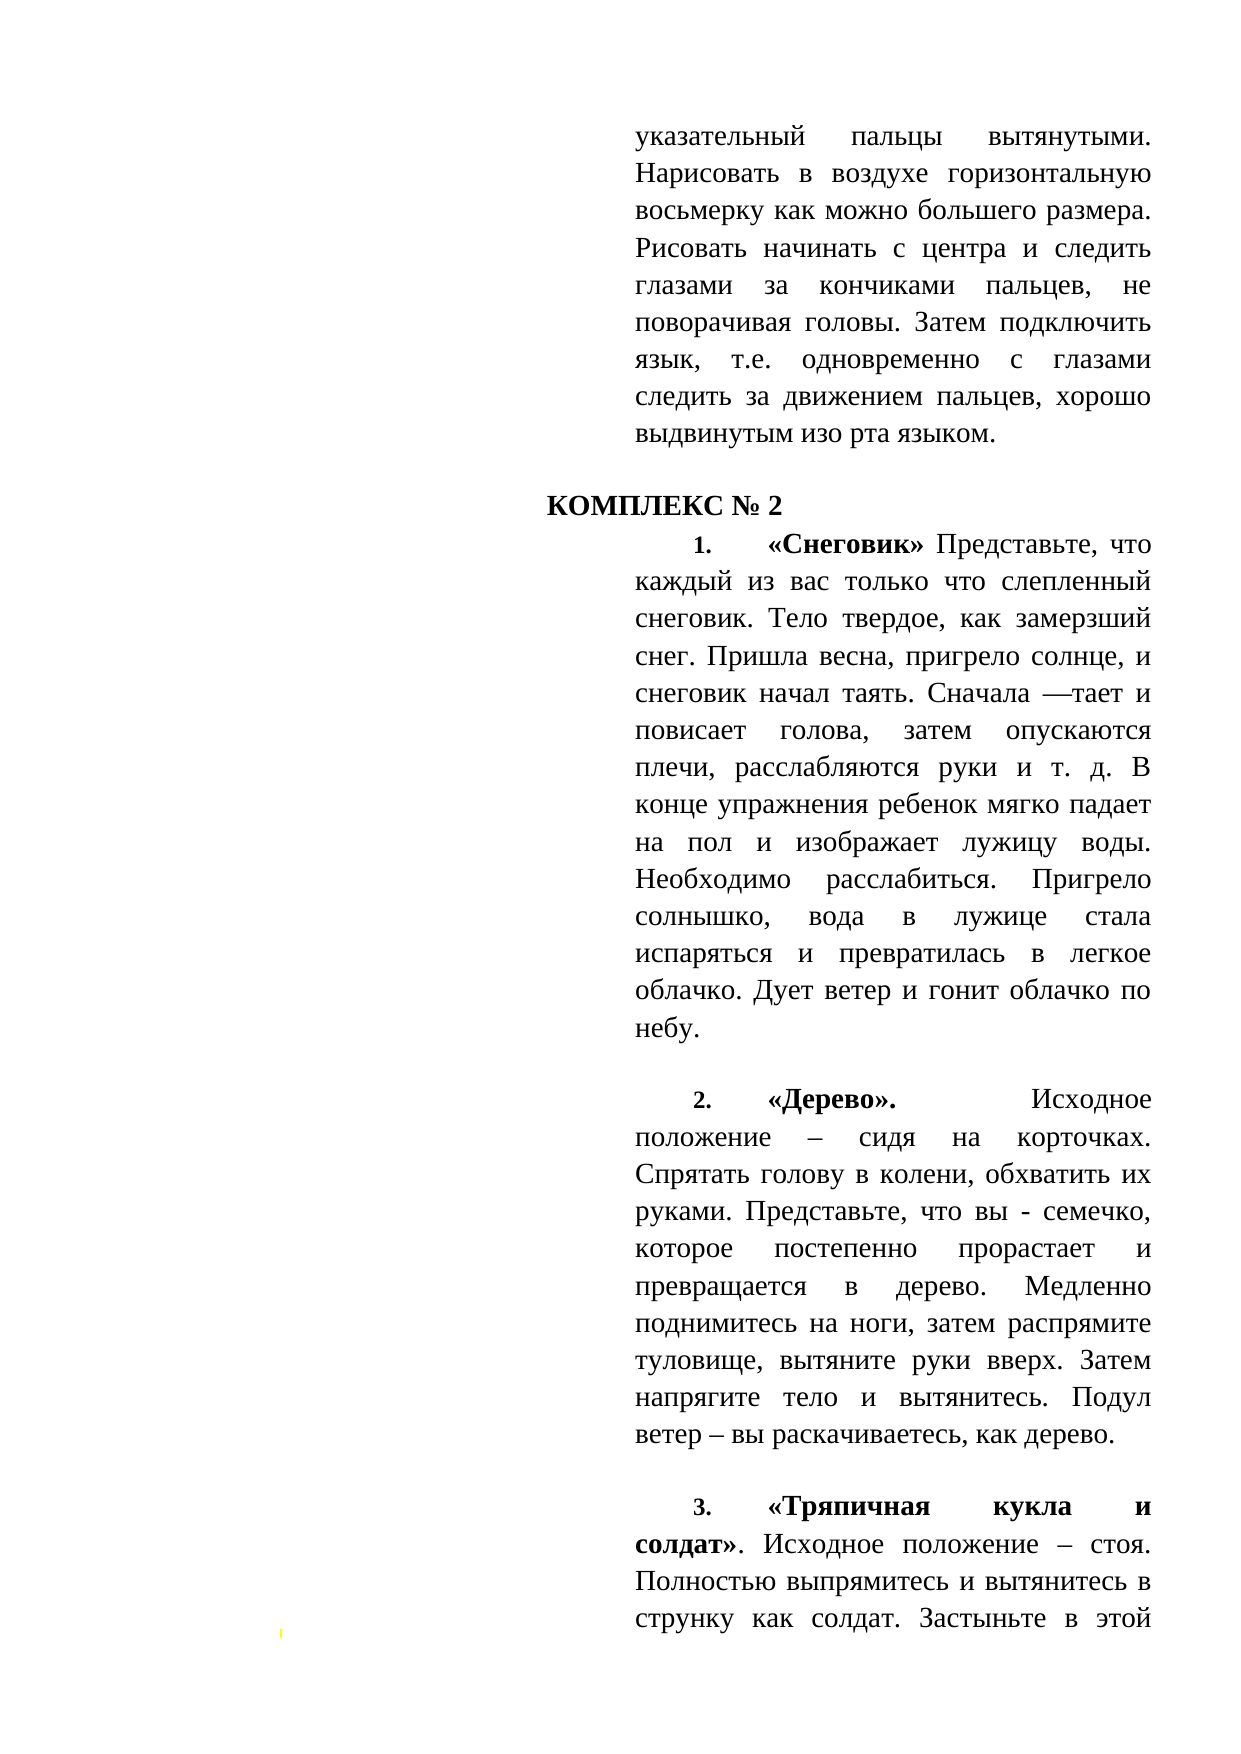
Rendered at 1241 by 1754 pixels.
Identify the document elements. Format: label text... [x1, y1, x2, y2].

list «Снеговик» Представьте, что каждый из вас только что слепленный снеговик. Тело твердое, как замерзший снег. Пришла весна, пригрело солнце, и снеговик начал таять. Сначала ―тает и повисает голова, затем опускаются плечи, расслабляются руки и т. д. В конце упражнения ребенок мягко падает на пол и изображает лужицу воды. Необходимо расслабиться. Пригрело солнышко, вода в лужице стала испаряться и превратилась в легкое облачко. Дует ветер и гонит облачко по небу. [635, 526, 1152, 1043]
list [635, 118, 1152, 449]
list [635, 1488, 1152, 1634]
list «Дерево». Исходное положение – сидя на корточках. Спрятать голову в колени, обхватить их руками. Представьте, что вы - семечко, которое постепенно прорастает и превращается в дерево. Медленно поднимитесь на ноги, затем распрямите туловище, вытяните руки вверх. Затем напрягите тело и вытянитесь. Подул ветер – вы раскачиваетесь, как дерево. [635, 1082, 1152, 1450]
subtitle КОМПЛЕКС № 2 [177, 488, 1152, 522]
